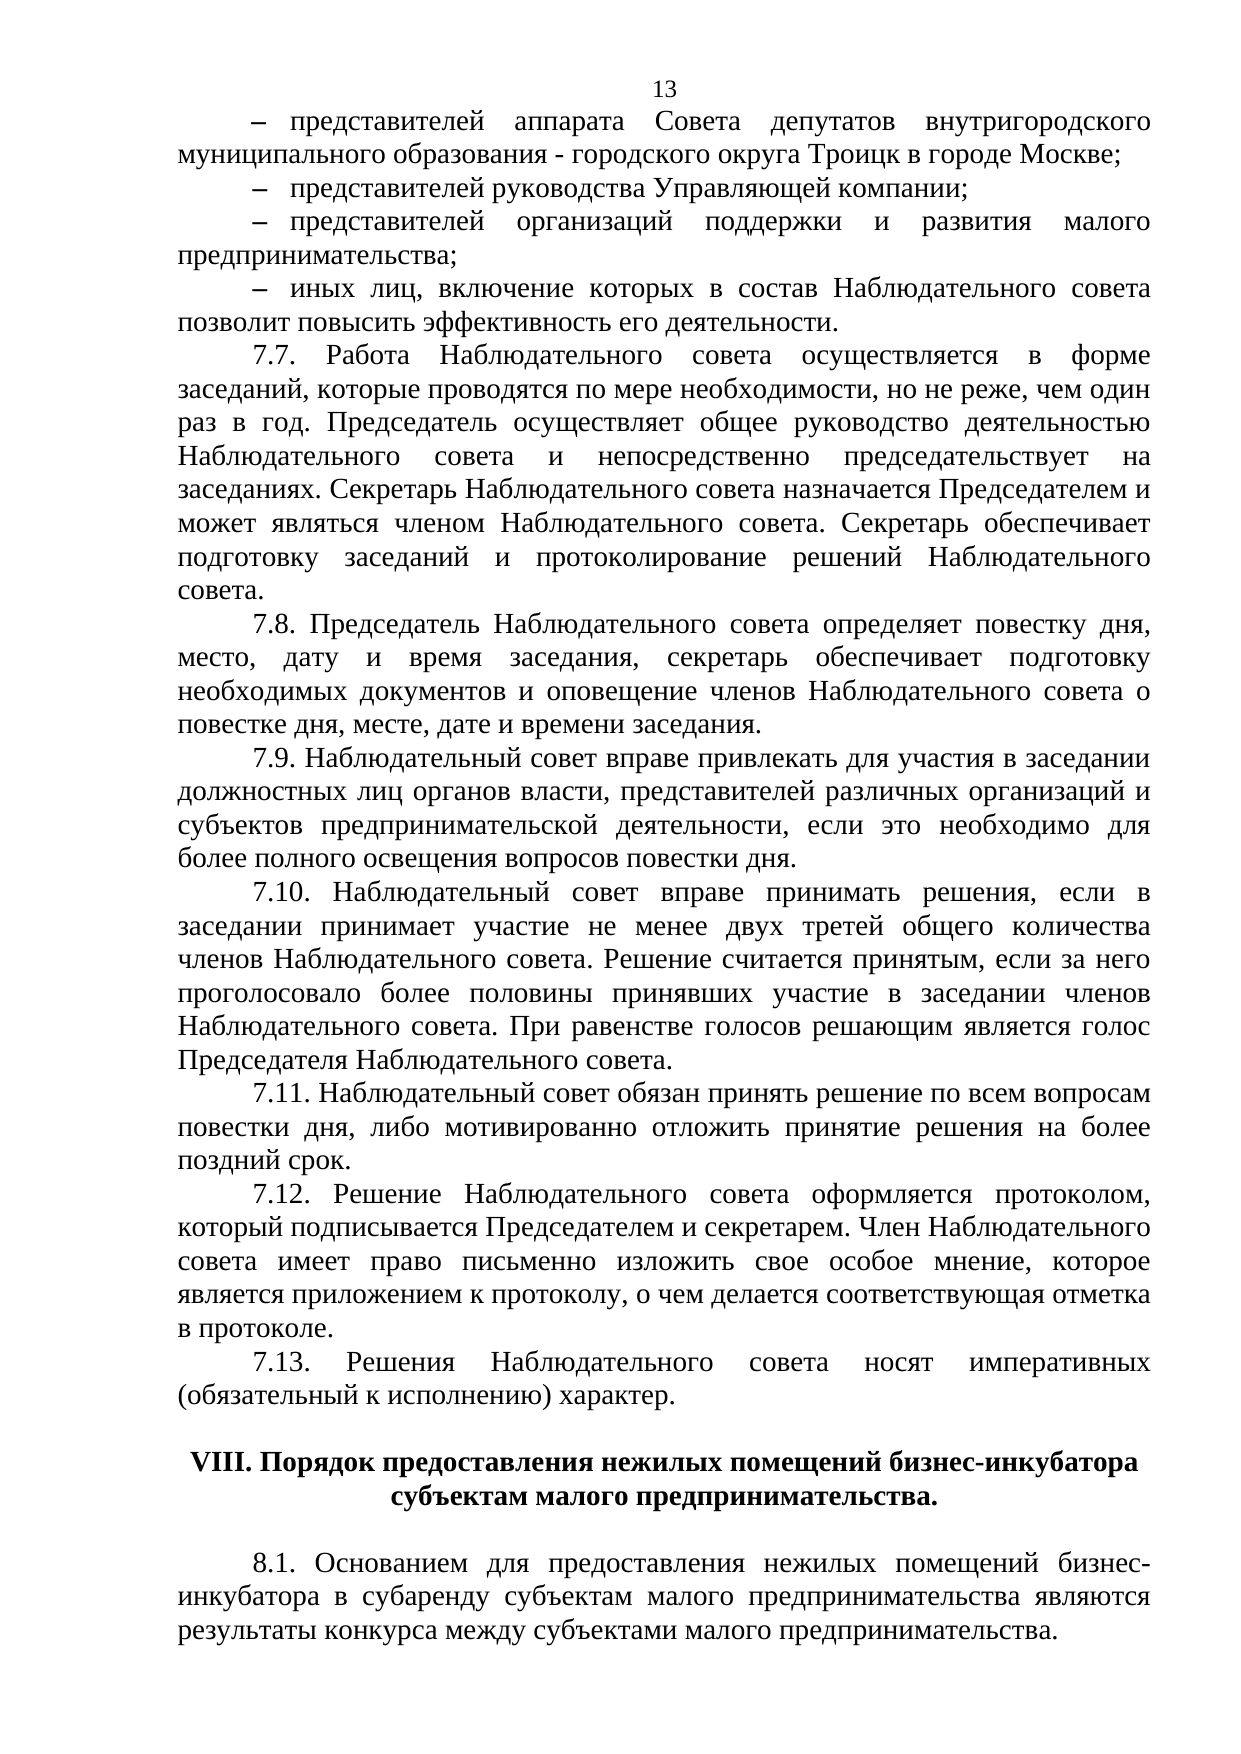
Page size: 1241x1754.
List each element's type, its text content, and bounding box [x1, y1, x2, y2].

text 7.9. Наблюдательный совет вправе привлекать для участия в заседании должностных лиц органов власти, представителей различных организаций и субъектов предпринимательской деятельности, если это необходимо для более полного освещения вопросов повестки дня. [177, 740, 1152, 874]
text 7.12. Решение Наблюдательного совета оформляется протоколом, который подписывается Председателем и секретарем. Член Наблюдательного совета имеет право письменно изложить свое особое мнение, которое является приложением к протоколу, о чем делается соответствующая отметка в протоколе. [177, 1176, 1152, 1344]
list представителей руководства Управляющей компании; [177, 170, 1152, 203]
text 7.10. Наблюдательный совет вправе принимать решения, если в заседании принимает участие не менее двух третей общего количества членов Наблюдательного совета. Решение считается принятым, если за него проголосовало более половины принявших участие в заседании членов Наблюдательного совета. При равенстве голосов решающим является голос Председателя Наблюдательного совета. [177, 874, 1152, 1075]
text 7.13. Решения Наблюдательного совета носят императивных (обязательный к исполнению) характер. [177, 1344, 1152, 1411]
text 7.7. Работа Наблюдательного совета осуществляется в форме заседаний, которые проводятся по мере необходимости, но не реже, чем один раз в год. Председатель осуществляет общее руководство деятельностью Наблюдательного совета и непосредственно председательствует на заседаниях. Секретарь Наблюдательного совета назначается Председателем и может являться членом Наблюдательного совета. Секретарь обеспечивает подготовку заседаний и протоколирование решений Наблюдательного совета. [177, 337, 1152, 606]
text 8.1. Основанием для предоставления нежилых помещений бизнес-инкубатора в субаренду субъектам малого предпринимательства являются результаты конкурса между субъектами малого предпринимательства. [177, 1545, 1152, 1646]
text 7.11. Наблюдательный совет обязан принять решение по всем вопросам повестки дня, либо мотивированно отложить принятие решения на более поздний срок. [177, 1075, 1152, 1176]
text 7.8. Председатель Наблюдательного совета определяет повестку дня, место, дату и время заседания, секретарь обеспечивает подготовку необходимых документов и оповещение членов Наблюдательного совета о повестке дня, месте, дате и времени заседания. [177, 606, 1152, 740]
text VIII. Порядок предоставления нежилых помещений бизнес-инкубатора субъектам малого предпринимательства. [177, 1444, 1152, 1511]
list представителей организаций поддержки и развития малого предпринимательства; [177, 203, 1152, 270]
list представителей аппарата Совета депутатов внутригородского муниципального образования - городского округа Троицк в городе Москве; [177, 103, 1152, 170]
list иных лиц, включение которых в состав Наблюдательного совета позволит повысить эффективность его деятельности. [177, 270, 1152, 337]
